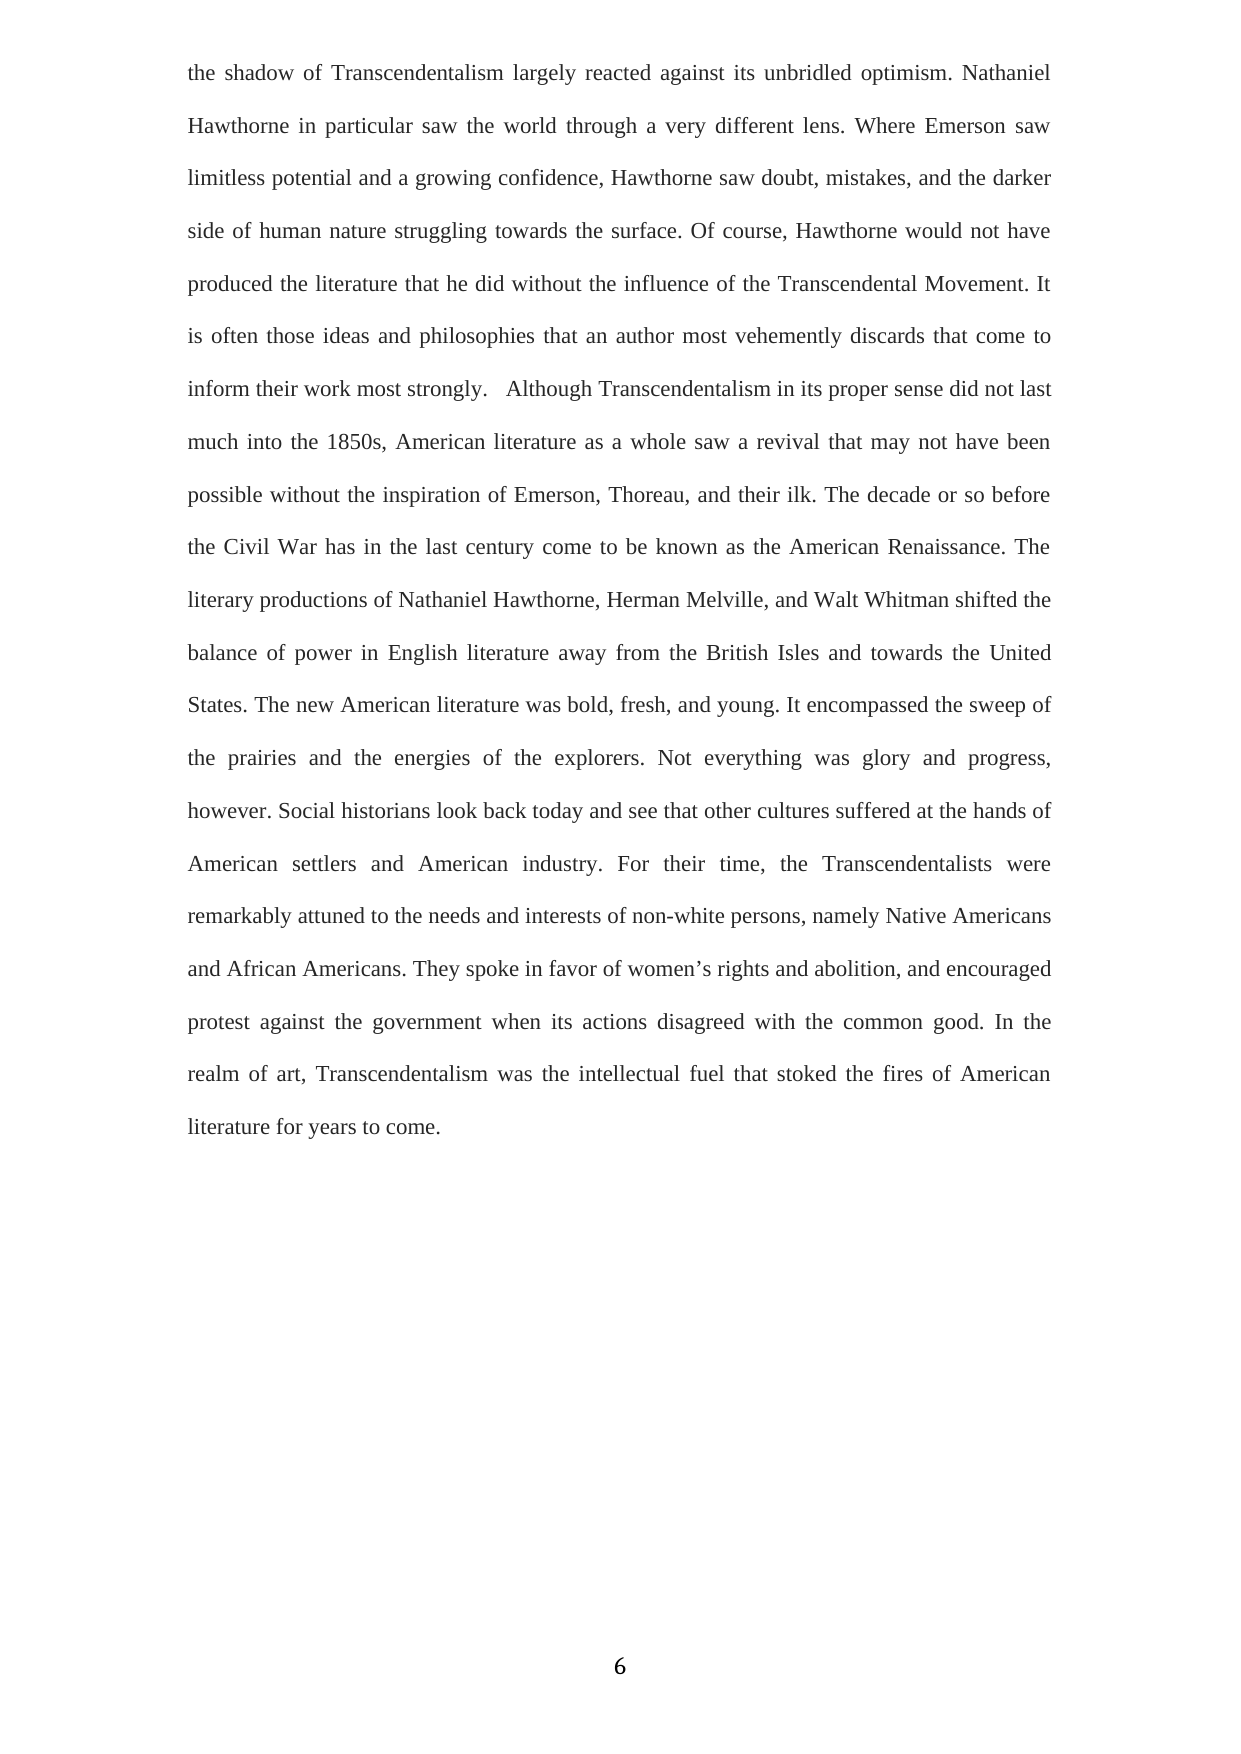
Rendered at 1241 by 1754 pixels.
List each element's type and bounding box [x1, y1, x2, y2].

text [187, 59, 1053, 1139]
